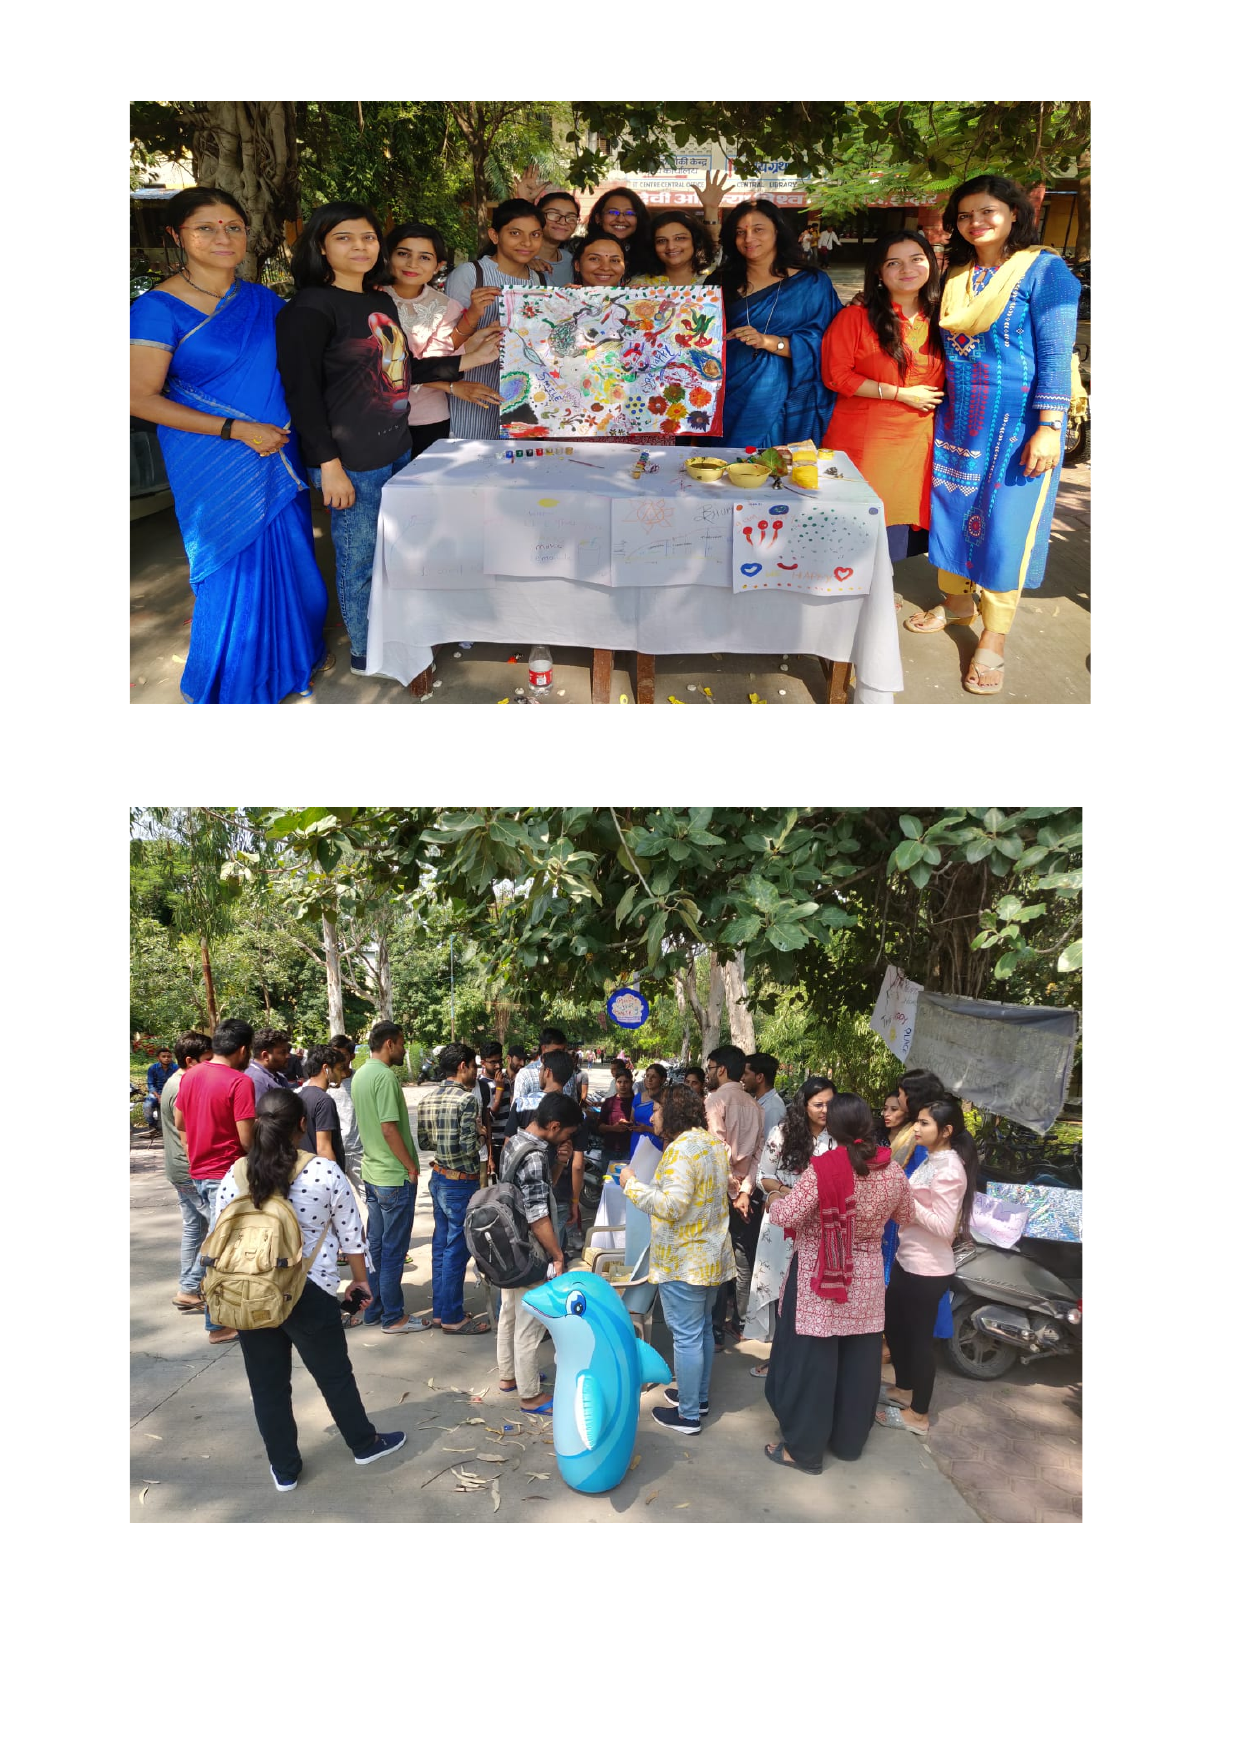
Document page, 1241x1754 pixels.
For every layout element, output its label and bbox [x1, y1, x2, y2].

picture [129, 101, 1091, 704]
picture [129, 807, 1083, 1523]
